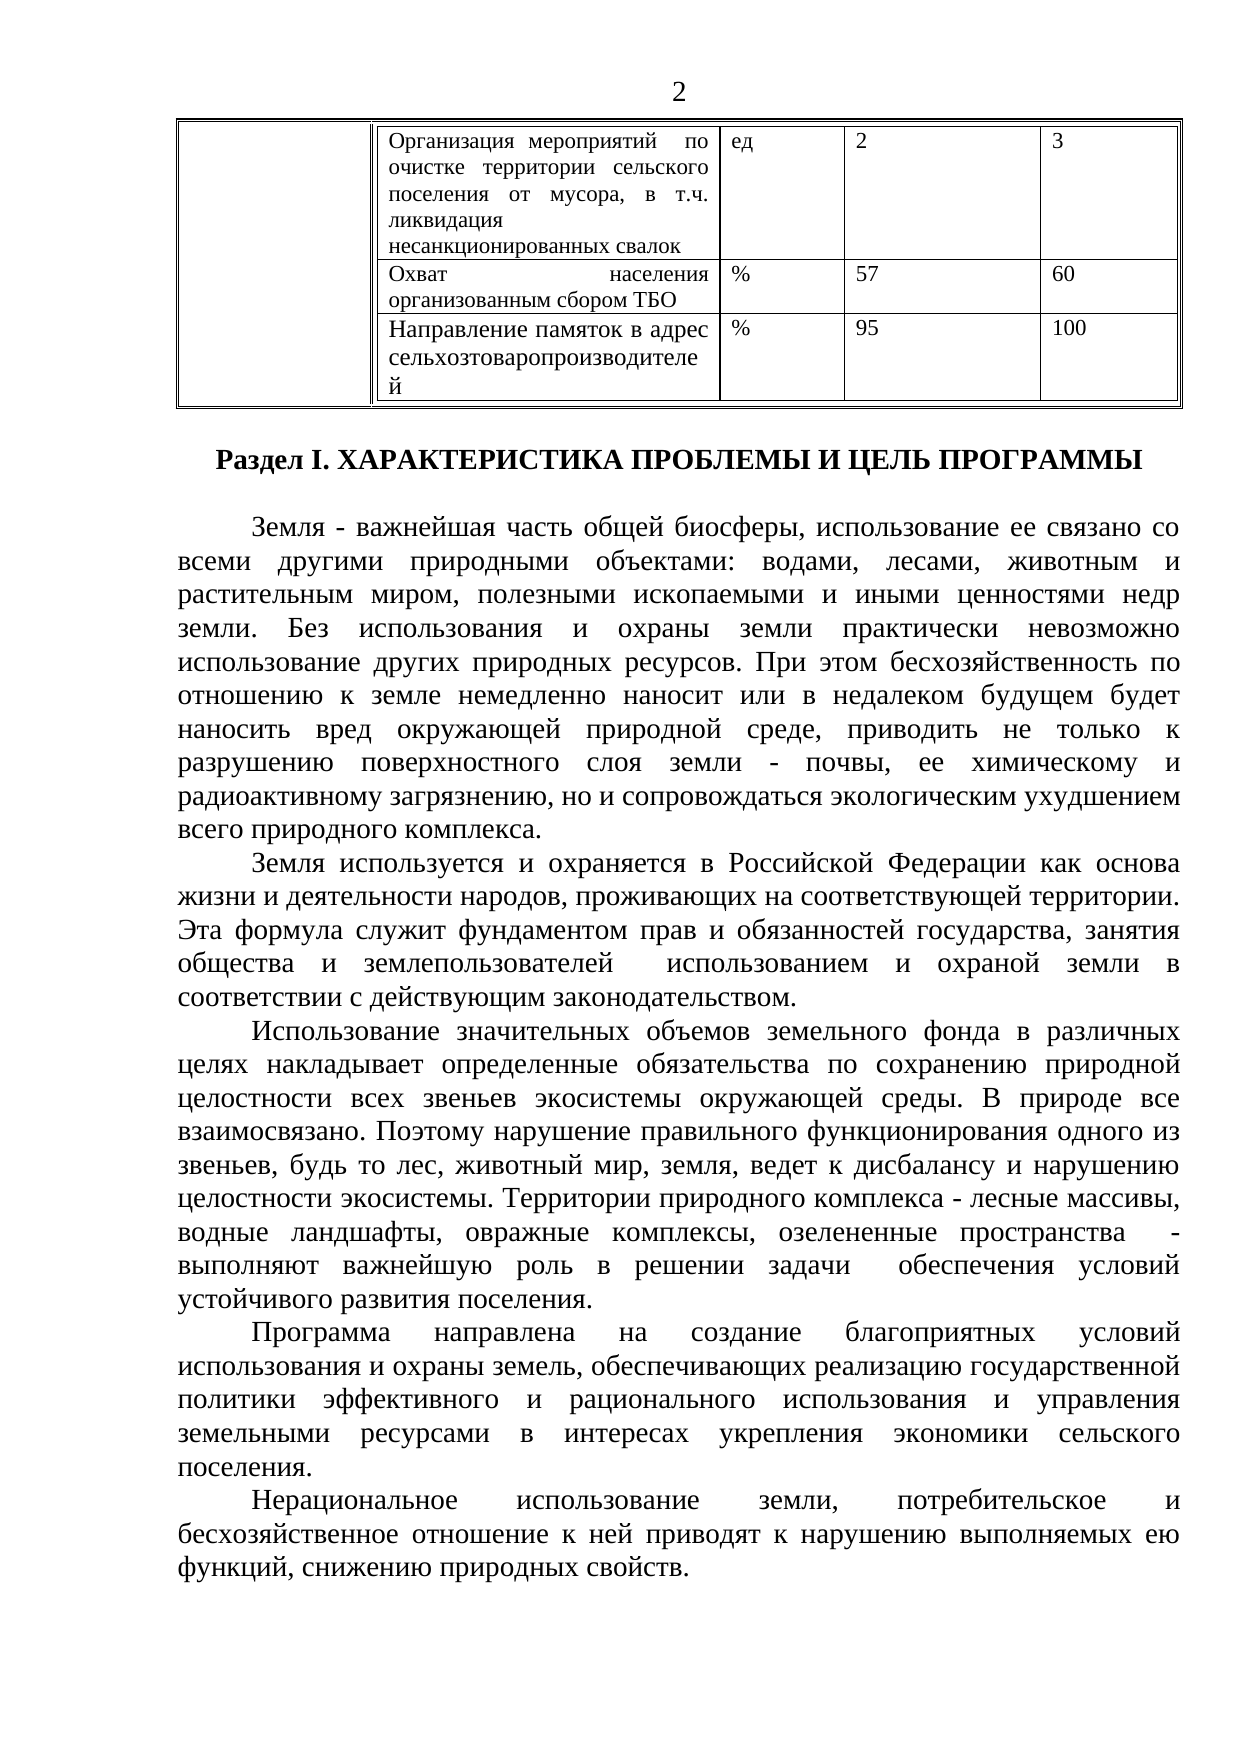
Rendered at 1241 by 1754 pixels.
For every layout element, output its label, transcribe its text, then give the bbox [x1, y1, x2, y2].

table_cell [179, 122, 372, 406]
text Использование значительных объемов земельного фонда в различных целях накладывает определенные обязательства по сохранению природной целостности всех звеньев экосистемы окружающей среды. В природе все взаимосвязано. Поэтому нарушение правильного функционирования одного из звеньев, будь то лес, животный мир, земля, ведет к дисбалансу и нарушению целостности экосистемы. Территории природного комплекса - лесные массивы, водные ландшафты, овражные комплексы, озелененные пространства - выполняют важнейшую роль в решении задачи обеспечения условий устойчивого развития поселения. [177, 1013, 1181, 1314]
text Земля - важнейшая часть общей биосферы, использование ее связано со всеми другими природными объектами: водами, лесами, животным и растительным миром, полезными ископаемыми и иными ценностями недр земли. Без использования и охраны земли практически невозможно использование других природных ресурсов. При этом бесхозяйственность по отношению к земле немедленно наносит или в недалеком будущем будет наносить вред окружающей природной среде, приводить не только к разрушению поверхностного слоя земли - почвы, ее химическому и радиоактивному загрязнению, но и сопровождаться экологическим ухудшением всего природного комплекса. [177, 509, 1181, 845]
text Земля используется и охраняется в Российской Федерации как основа жизни и деятельности народов, проживающих на соответствующей территории. Эта формула служит фундаментом прав и обязанностей государства, занятия общества и землепользователей использованием и охраной земли в соответствии с действующим законодательством. [177, 845, 1181, 1013]
table_cell [372, 122, 1180, 406]
text Раздел I. ХАРАКТЕРИСТИКА ПРОБЛЕМЫ И ЦЕЛЬ ПРОГРАММЫ [177, 442, 1181, 476]
text Программа направлена на создание благоприятных условий использования и охраны земель, обеспечивающих реализацию государственной политики эффективного и рационального использования и управления земельными ресурсами в интересах укрепления экономики сельского поселения. [177, 1314, 1181, 1482]
text Нерациональное использование земли, потребительское и бесхозяйственное отношение к ней приводят к нарушению выполняемых ею функций, снижению природных свойств. [177, 1482, 1181, 1583]
